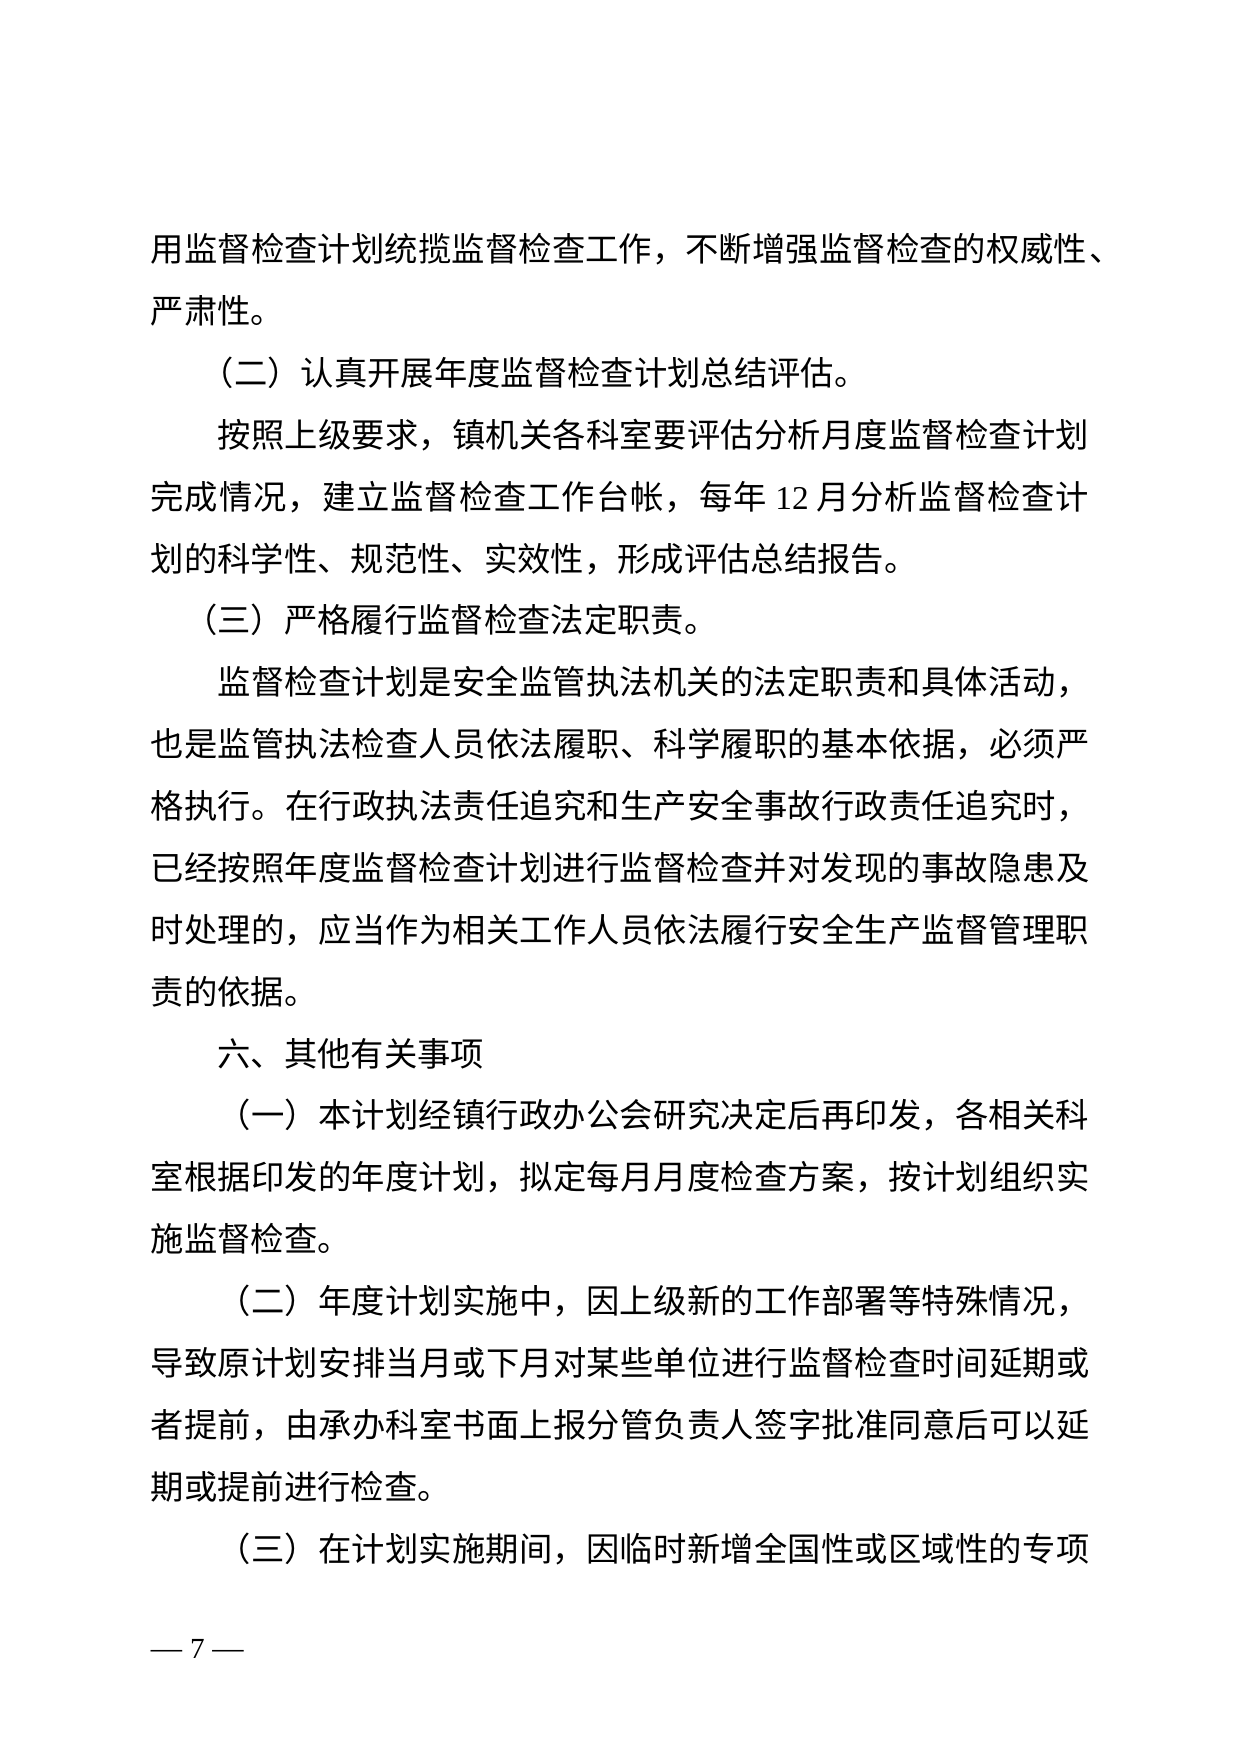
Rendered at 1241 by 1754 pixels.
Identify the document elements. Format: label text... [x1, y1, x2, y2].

text （二）年度计划实施中，因上级新的工作部署等特殊情况，导致原计划安排当月或下月对某些单位进行监督检查时间延期或者提前，由承办科室书面上报分管负责人签字批准同意后可以延期或提前进行检查。 [151, 1264, 1089, 1512]
text 六、其他有关事项 [151, 1017, 1089, 1078]
text 监督检查计划是安全监管执法机关的法定职责和具体活动，也是监管执法检查人员依法履职、科学履职的基本依据，必须严格执行。在行政执法责任追究和生产安全事故行政责任追究时，已经按照年度监督检查计划进行监督检查并对发现的事故隐患及时处理的，应当作为相关工作人员依法履行安全生产监督管理职责的依据。 [151, 645, 1089, 1017]
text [151, 212, 1089, 336]
text （一）本计划经镇行政办公会研究决定后再印发，各相关科室根据印发的年度计划，拟定每月月度检查方案，按计划组织实施监督检查。 [151, 1078, 1089, 1264]
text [151, 1512, 1089, 1573]
text （三）严格履行监督检查法定职责。 [151, 583, 1089, 645]
text 按照上级要求，镇机关各科室要评估分析月度监督检查计划完成情况，建立监督检查工作台帐，每年12月分析监督检查计划的科学性、规范性、实效性，形成评估总结报告。 [151, 398, 1089, 583]
text （二）认真开展年度监督检查计划总结评估。 [151, 336, 1089, 398]
